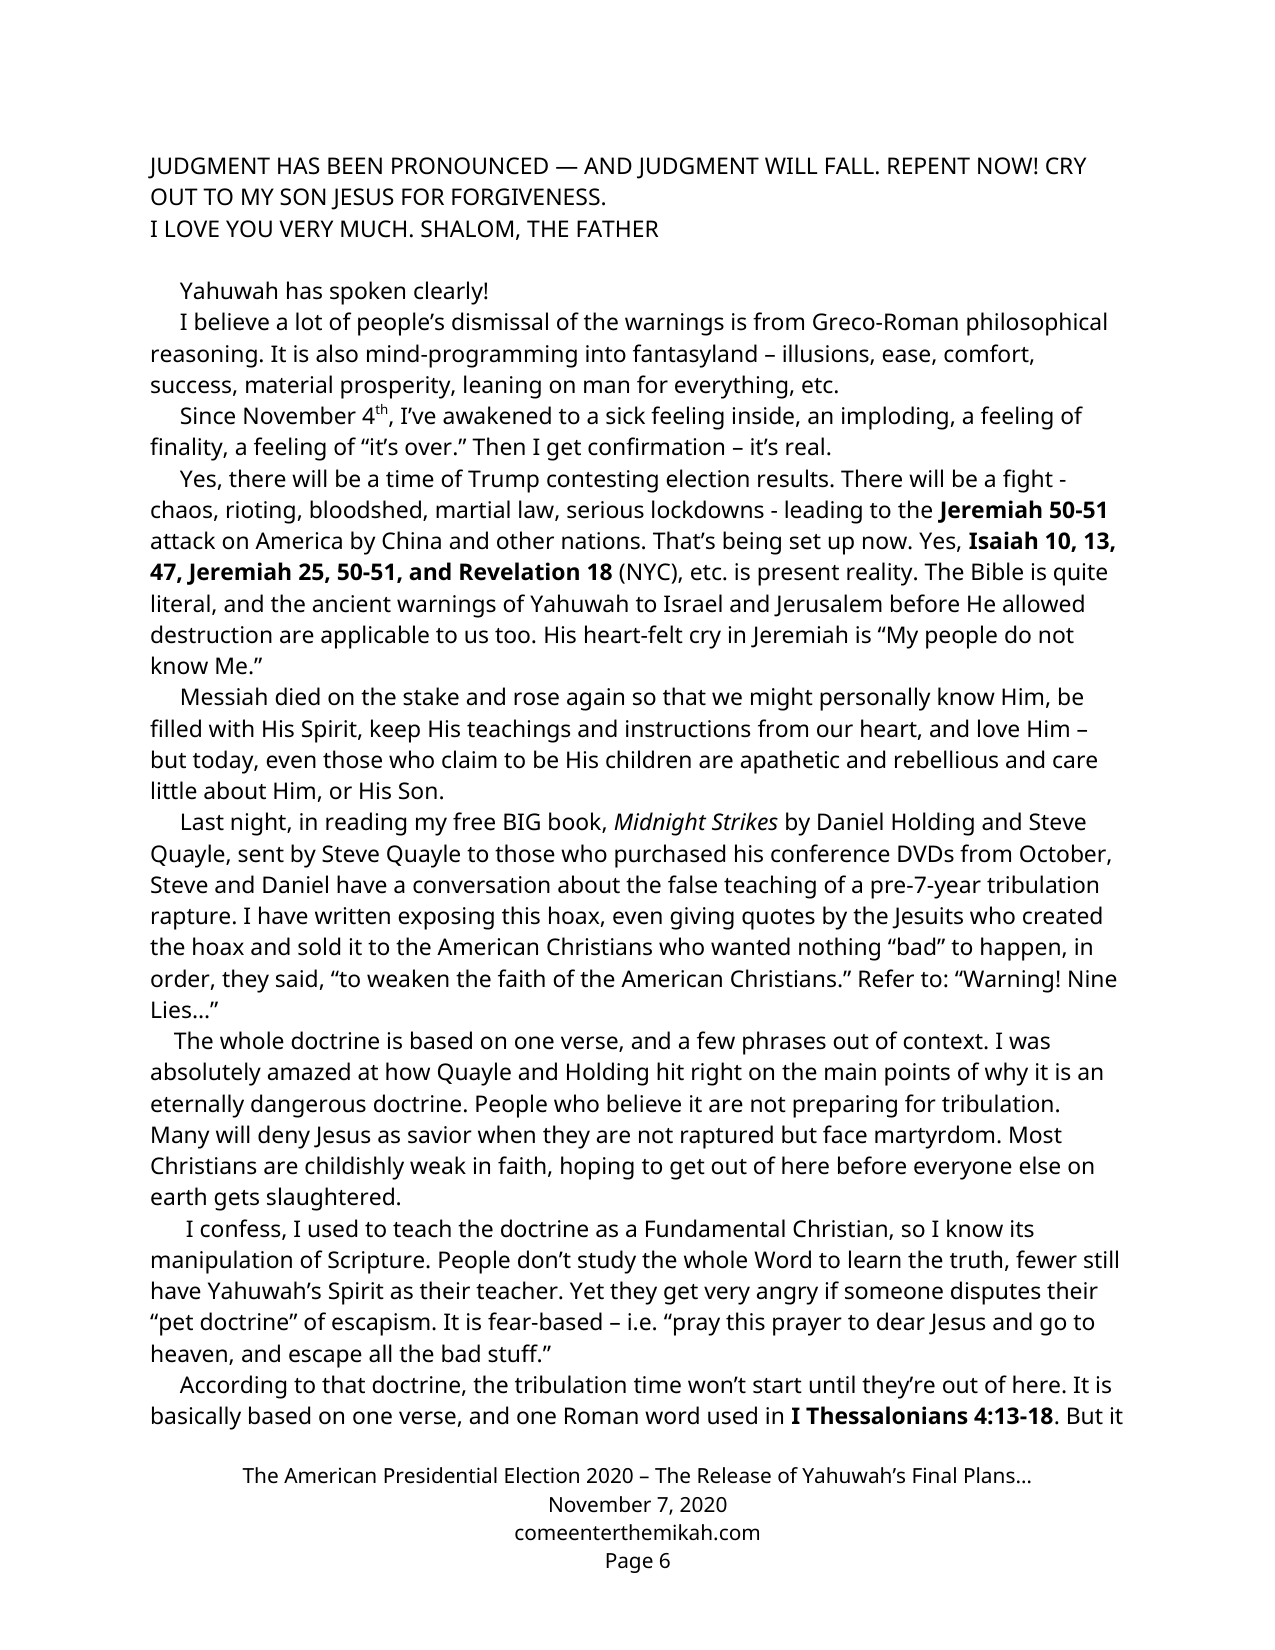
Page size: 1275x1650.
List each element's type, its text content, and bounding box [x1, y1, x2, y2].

text The whole doctrine is based on one verse, and a few phrases out of context. I was absolutely amazed at how Quayle and Holding hit right on the main points of why it is an eternally dangerous doctrine. People who believe it are not preparing for tribulation. Many will deny Jesus as savior when they are not raptured but face martyrdom. Most Christians are childishly weak in faith, hoping to get out of here before everyone else on earth gets slaughtered. [150, 1025, 1125, 1212]
text Yahuwah has spoken clearly! [150, 275, 1125, 306]
text I LOVE YOU VERY MUCH. SHALOM, THE FATHER [150, 212, 1125, 244]
text Messiah died on the stake and rose again so that we might personally know Him, be filled with His Spirit, keep His teachings and instructions from our heart, and love Him – but today, even those who claim to be His children are apathetic and rebellious and care little about Him, or His Son. [150, 681, 1125, 806]
text Last night, in reading my free BIG book, Midnight Strikes by Daniel Holding and Steve Quayle, sent by Steve Quayle to those who purchased his conference DVDs from October, Steve and Daniel have a conversation about the false teaching of a pre-7-year tribulation rapture. I have written exposing this hoax, even giving quotes by the Jesuits who created the hoax and sold it to the American Christians who wanted nothing “bad” to happen, in order, they said, “to weaken the faith of the American Christians.” Refer to: “Warning! Nine Lies…” [150, 806, 1125, 1025]
text I confess, I used to teach the doctrine as a Fundamental Christian, so I know its manipulation of Scripture. People don’t study the whole Word to learn the truth, fewer still have Yahuwah’s Spirit as their teacher. Yet they get very angry if someone disputes their “pet doctrine” of escapism. It is fear-based – i.e. “pray this prayer to dear Jesus and go to heaven, and escape all the bad stuff.” [150, 1212, 1125, 1369]
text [150, 1369, 1125, 1431]
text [150, 150, 1125, 212]
text I believe a lot of people’s dismissal of the warnings is from Greco-Roman philosophical reasoning. It is also mind-programming into fantasyland – illusions, ease, comfort, success, material prosperity, leaning on man for everything, etc. [150, 306, 1125, 400]
text Yes, there will be a time of Trump contesting election results. There will be a fight - chaos, rioting, bloodshed, martial law, serious lockdowns - leading to the Jeremiah 50-51 attack on America by China and other nations. That’s being set up now. Yes, Isaiah 10, 13, 47, Jeremiah 25, 50-51, and Revelation 18 (NYC), etc. is present reality. The Bible is quite literal, and the ancient warnings of Yahuwah to Israel and Jerusalem before He allowed destruction are applicable to us too. His heart-felt cry in Jeremiah is “My people do not know Me.” [150, 462, 1125, 681]
text Since November 4th, I’ve awakened to a sick feeling inside, an imploding, a feeling of finality, a feeling of “it’s over.” Then I get confirmation – it’s real. [150, 400, 1125, 462]
